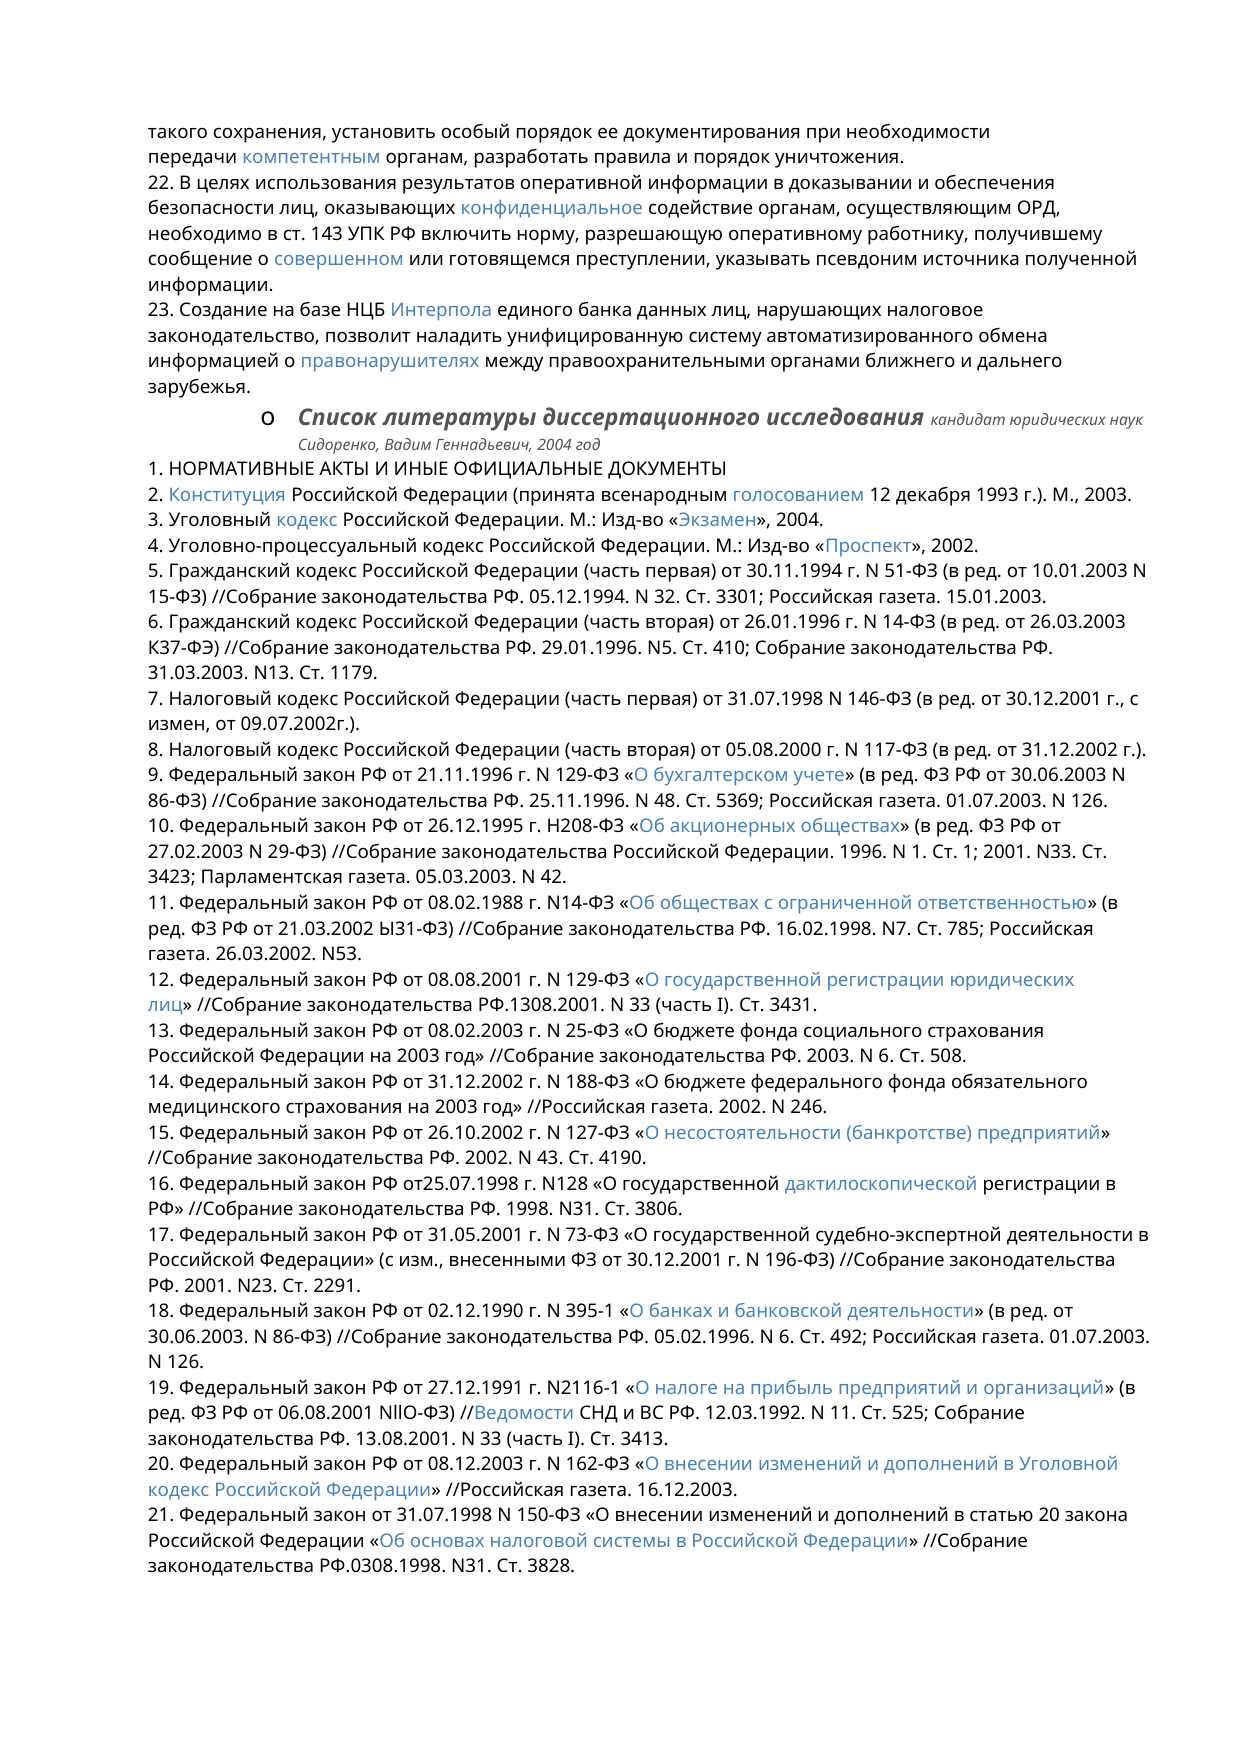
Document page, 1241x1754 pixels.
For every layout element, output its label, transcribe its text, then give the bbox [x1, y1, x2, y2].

subtitle Список литературы диссертационного исследования кандидат юридических наук Сидоренко, Вадим Геннадьевич, 2004 год [260, 399, 1152, 455]
